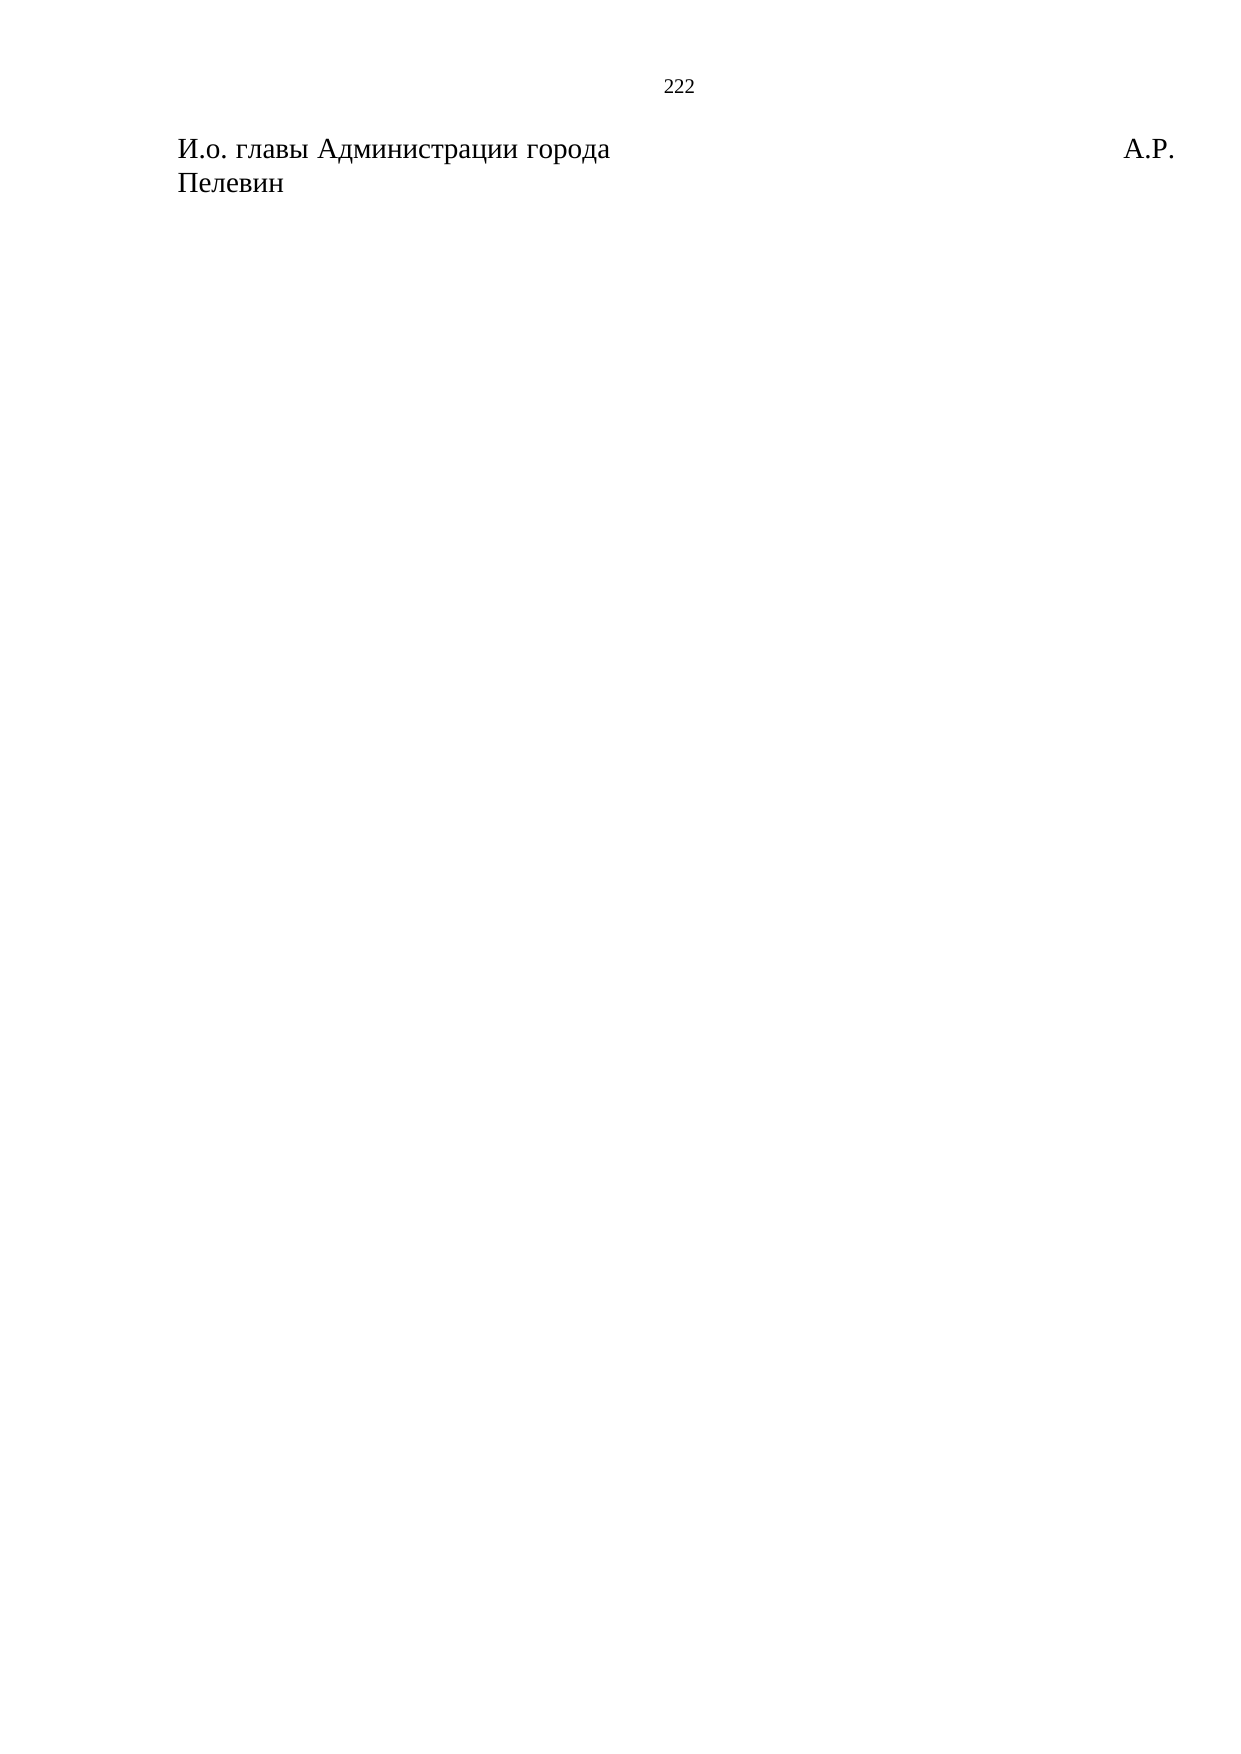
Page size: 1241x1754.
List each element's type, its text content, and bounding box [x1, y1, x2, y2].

text И.о. главы Администрации города А.Р. Пелевин [177, 131, 1182, 198]
